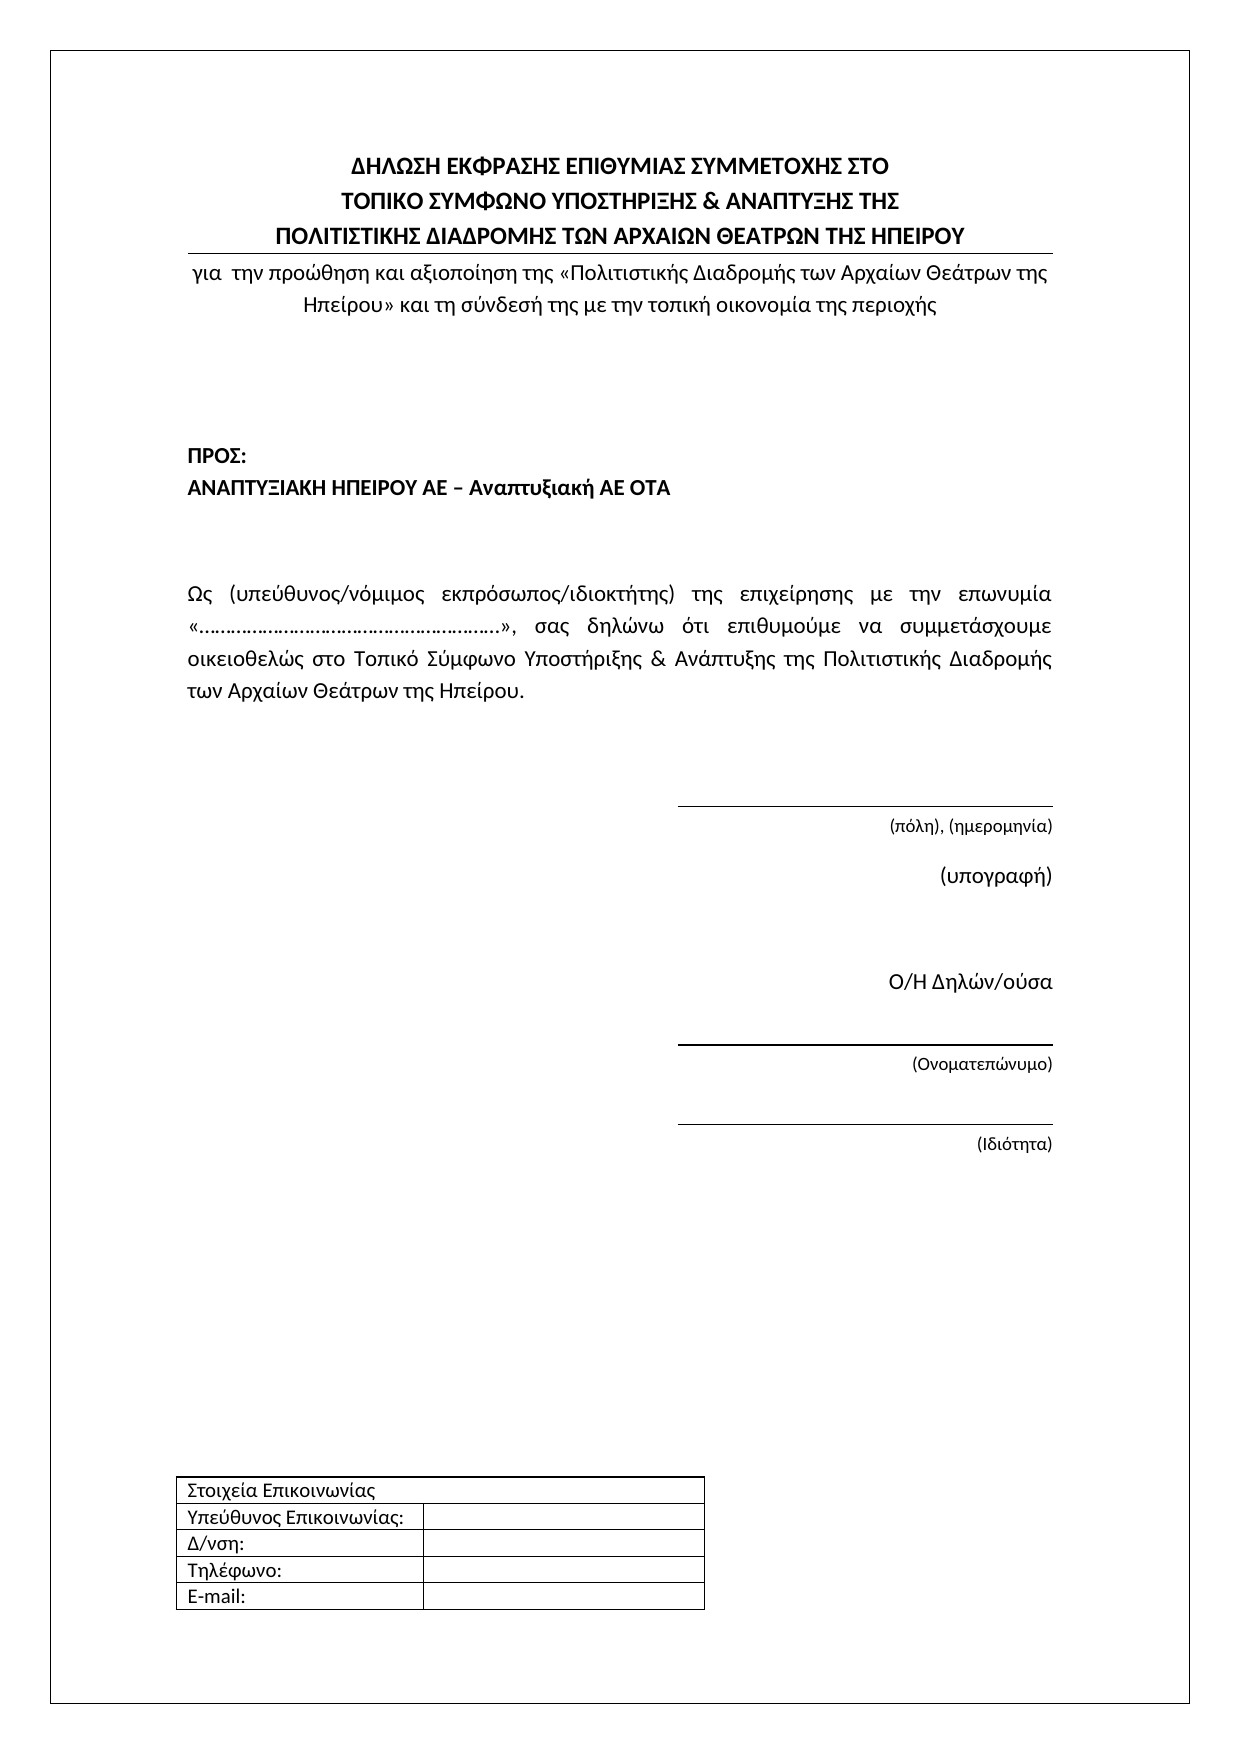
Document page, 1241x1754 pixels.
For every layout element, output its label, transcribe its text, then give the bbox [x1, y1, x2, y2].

table_cell Δ/νση: [177, 1530, 423, 1556]
text (υπογραφή) [187, 861, 1053, 889]
text Ως (υπεύθυνος/νόμιμος εκπρόσωπος/ιδιοκτήτης) της επιχείρησης με την επωνυμία «…………………………………………………», σας δηλώνω ότι επιθυμούμε να συμμετάσχουμε οικειοθελώς στο Τοπικό Σύμφωνο Υποστήριξης & Ανάπτυξης της Πολιτιστικής Διαδρομής των Αρχαίων Θεάτρων της Ηπείρου. [187, 579, 1053, 704]
table_cell [424, 1557, 704, 1582]
text ΠΟΛΙΤΙΣΤΙΚΗΣ ΔΙΑΔΡΟΜΗΣ ΤΩΝ ΑΡΧΑΙΩΝ ΘΕΑΤΡΩΝ ΤΗΣ ΗΠΕΙΡΟΥ [187, 220, 1053, 254]
table_cell [424, 1583, 704, 1609]
text ΤΟΠΙΚΟ ΣΥΜΦΩΝΟ ΥΠΟΣΤΗΡΙΞΗΣ & ΑΝΑΠΤΥΞΗΣ ΤΗΣ [187, 185, 1053, 216]
text ΑΝΑΠΤΥΞΙΑΚΗ ΗΠΕΙΡΟΥ ΑΕ – Αναπτυξιακή ΑΕ ΟΤΑ [187, 473, 1053, 501]
text ΔΗΛΩΣΗ ΕΚΦΡΑΣΗΣ ΕΠΙΘΥΜΙΑΣ ΣΥΜΜΕΤΟΧΗΣ ΣΤΟ [187, 150, 1053, 181]
text για την προώθηση και αξιοποίηση της «Πολιτιστικής Διαδρομής των Αρχαίων Θεάτρων της Ηπείρου» και τη σύνδεσή της με την τοπική οικονομία της περιοχής [187, 258, 1053, 318]
table_header Στοιχεία Επικοινωνίας [177, 1478, 704, 1503]
table_cell E-mail: [177, 1583, 423, 1609]
text Ο/Η Δηλών/ούσα [187, 967, 1053, 995]
table_cell Τηλέφωνο: [177, 1557, 423, 1582]
table_cell Υπεύθυνος Επικοινωνίας: [177, 1504, 423, 1529]
text (Ιδιότητα) [187, 1132, 1053, 1155]
text ΠΡΟΣ: [187, 441, 1053, 469]
table_cell [424, 1504, 704, 1529]
table_cell [424, 1530, 704, 1556]
text (Ονοματεπώνυμο) [187, 1052, 1053, 1075]
text (πόλη), (ημερομηνία) [187, 814, 1053, 837]
